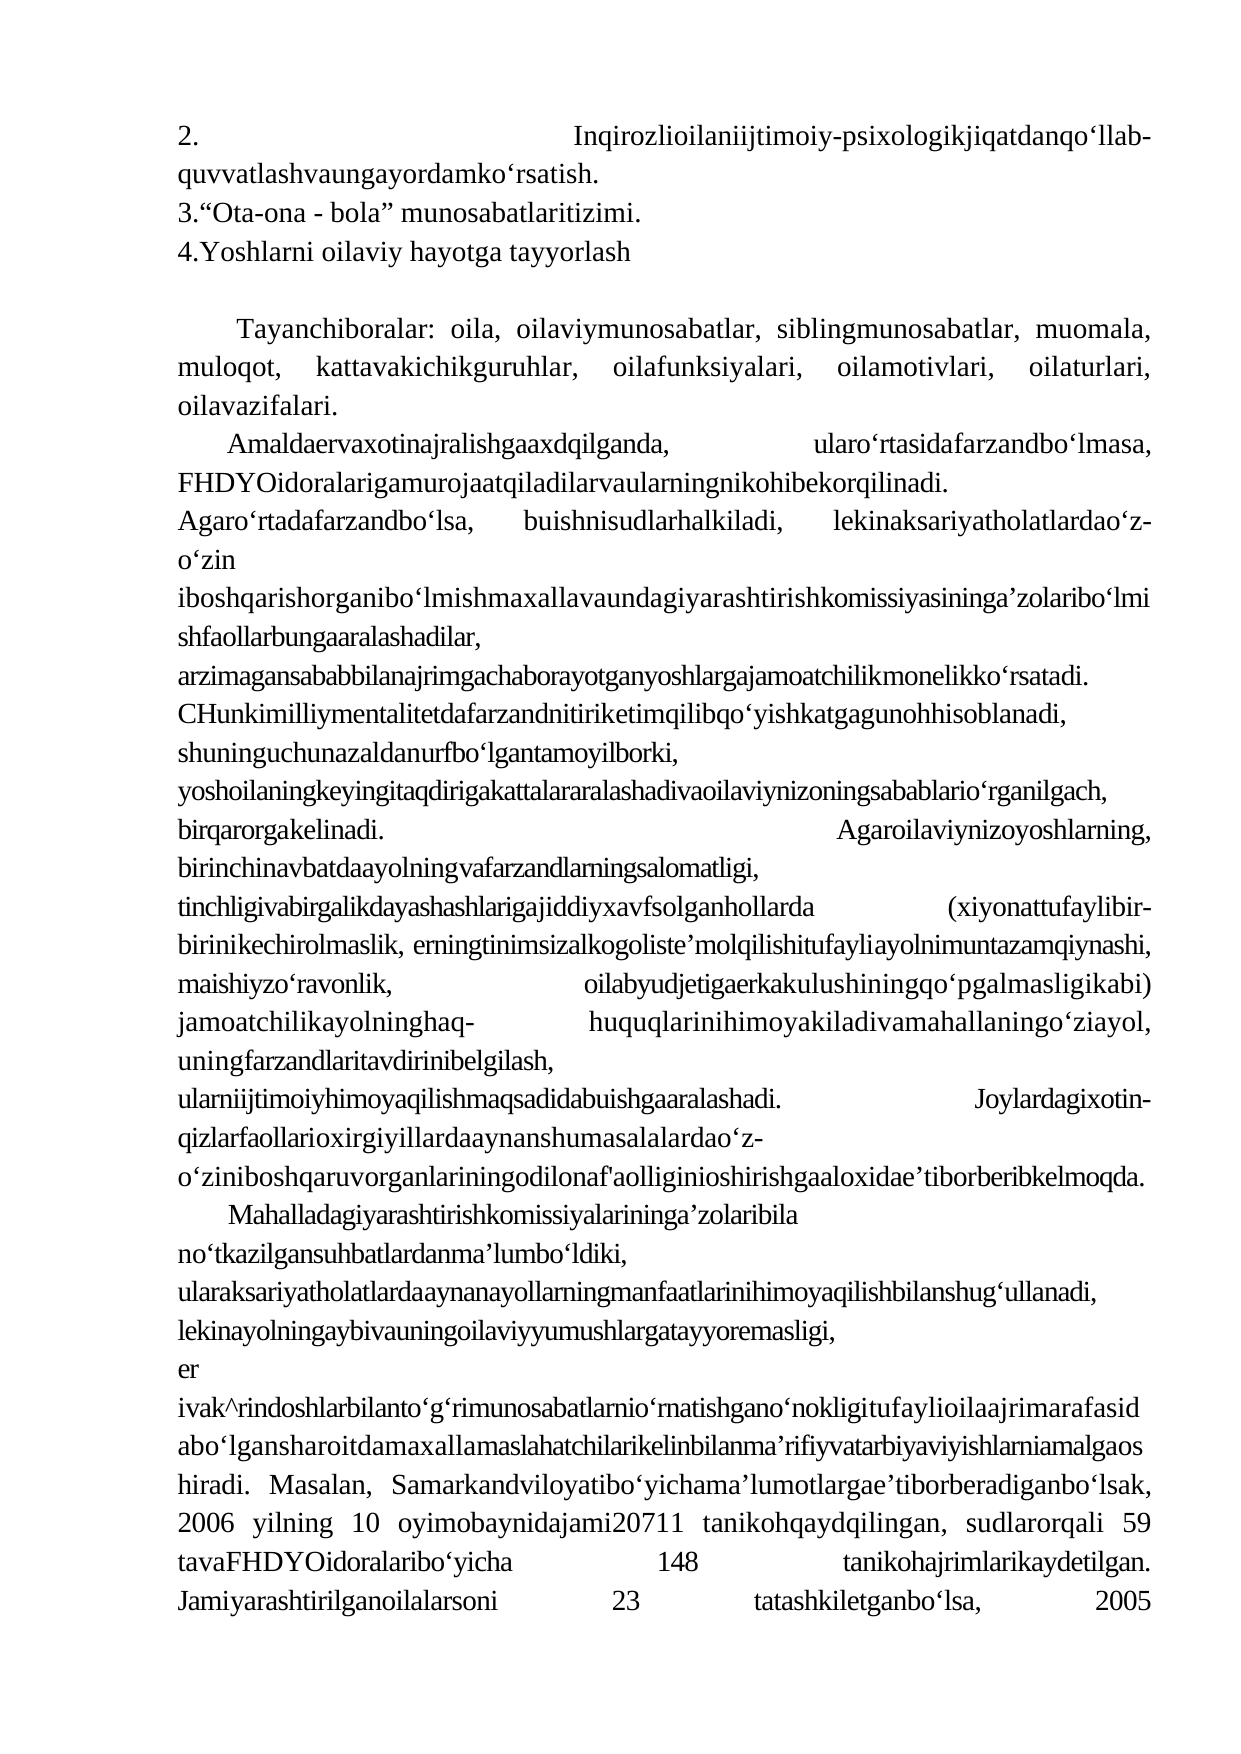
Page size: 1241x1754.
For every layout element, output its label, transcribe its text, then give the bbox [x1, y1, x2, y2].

list 2. Inqirozlioilaniijtimoiy-psixologikjiqatdanqo‘llab-quvvatlashvaungayordamko‘rsatish. [177, 118, 1152, 190]
text Amaldaervaxotinajralishgaaxdqilganda, ularo‘rtasidafarzandbo‘lmasa, FHDYOidoralarigamurojaatqiladilarvaularningnikohibekorqilinadi. Agaro‘rtadafarzandbo‘lsa, buishnisudlarhalkiladi, lekinaksariyatholatlardao‘z-o‘ziniboshqarishorganibo‘lmishmaxallavaundagiyarashtirishkomissiyasininga’zolaribo‘lmishfaollarbungaaralashadilar, arzimagansababbilanajrimgachaborayotganyoshlargajamoatchilikmonelikko‘rsatadi. CHunkimilliymentalitetdafarzandnitiriketimqilibqo‘yishkatgagunohhisoblanadi, shuninguchunazaldanurfbo‘lgantamoyilborki, yoshoilaningkeyingitaqdirigakattalararalashadivaoilaviynizoningsabablario‘rganilgach, birqarorgakelinadi. Agaroilaviynizoyoshlarning, birinchinavbatdaayolningvafarzandlarningsalomatligi, tinchligivabirgalikdayashashlarigajiddiyxavfsolganhollarda (xiyonattufaylibir-birinikechirolmaslik, erningtinimsizalkogoliste’molqilishitufayliayolnimuntazamqiynashi, maishiyzo‘ravonlik, oilabyudjetigaerkakulushiningqo‘pgalmasligikabi) jamoatchilikayolninghaq- huquqlarinihimoyakiladivamahallaningo‘ziayol, uningfarzandlaritavdirinibelgilash, ularniijtimoiyhimoyaqilishmaqsadidabuishgaaralashadi. Joylardagixotin-qizlarfaollarioxirgiyillardaaynanshumasalalardao‘z-o‘ziniboshqaruvorganlariningodilonaf'aolliginioshirishgaaloxidae’tiborberibkelmoqda. [177, 426, 1152, 1192]
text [177, 1197, 1152, 1616]
text Tayanchiboralar: oila, oilaviymunosabatlar, siblingmunosabatlar, muomala, muloqot, kattavakichikguruhlar, oilafunksiyalari, oilamotivlari, oilaturlari, oilavazifalari. [177, 311, 1152, 421]
list 4.Yoshlarni oilaviy hayotga tayyorlash [177, 234, 1152, 267]
list 3.“Ota-ona - bola” munosabatlaritizimi. [177, 195, 1152, 229]
